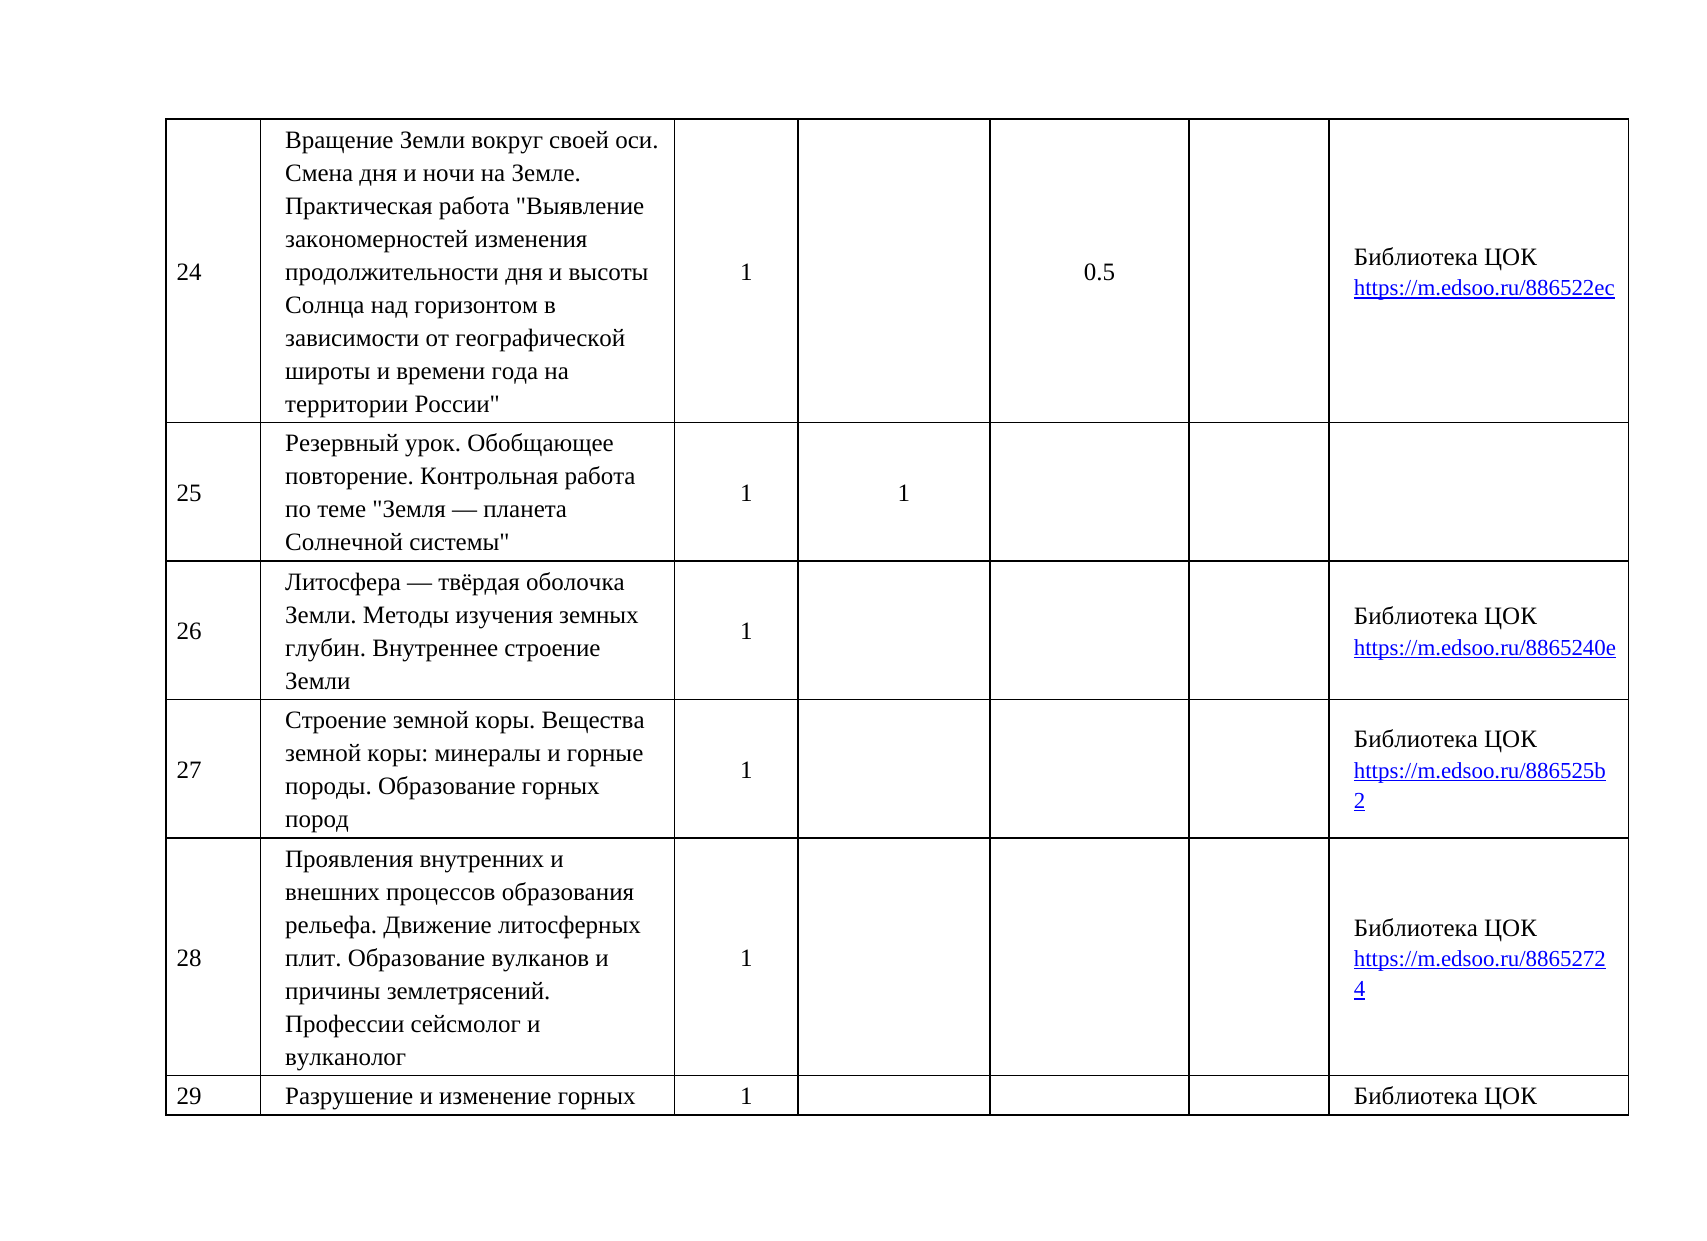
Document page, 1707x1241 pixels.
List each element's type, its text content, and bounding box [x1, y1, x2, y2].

table_cell Библиотека ЦОК https://m.edsoo.ru/88652724 [1330, 839, 1628, 1074]
table_cell 25 [167, 423, 260, 560]
table_cell 27 [167, 700, 260, 837]
table_cell 29 [167, 1076, 260, 1114]
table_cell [1330, 1076, 1628, 1114]
table_cell [1330, 423, 1628, 560]
table_cell 24 [167, 120, 260, 422]
table_cell [799, 700, 989, 837]
table_cell [991, 423, 1188, 560]
table_cell [799, 120, 989, 422]
table_cell [1190, 120, 1328, 422]
table_cell Литосфера — твёрдая оболочка Земли. Методы изучения земных глубин. Внутреннее строение Земли [261, 562, 674, 698]
table_cell 0.5 [991, 120, 1188, 422]
table_cell Строение земной коры. Вещества земной коры: минералы и горные породы. Образование горных пород [261, 700, 674, 837]
table_cell Библиотека ЦОК https://m.edsoo.ru/8865240e [1330, 562, 1628, 698]
table_cell 1 [675, 700, 797, 837]
table_cell [1190, 839, 1328, 1074]
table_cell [261, 1076, 674, 1114]
table_cell 1 [799, 423, 989, 560]
table_cell Библиотека ЦОК https://m.edsoo.ru/886522ec [1330, 120, 1628, 422]
table_cell 28 [167, 839, 260, 1074]
table_cell [1190, 1076, 1328, 1114]
table_cell [991, 700, 1188, 837]
table_cell 1 [675, 423, 797, 560]
table_cell 1 [675, 562, 797, 698]
table_cell [991, 562, 1188, 698]
table_cell [799, 839, 989, 1074]
table_cell [991, 1076, 1188, 1114]
table_cell [799, 562, 989, 698]
table_cell Проявления внутренних и внешних процессов образования рельефа. Движение литосферных плит. Образование вулканов и причины землетрясений. Профессии сейсмолог и вулканолог [261, 839, 674, 1074]
table_cell [1190, 562, 1328, 698]
table_cell [1190, 700, 1328, 837]
table_cell [991, 839, 1188, 1074]
table_cell [1190, 423, 1328, 560]
table_cell 1 [675, 120, 797, 422]
table_cell 1 [675, 839, 797, 1074]
table_cell Библиотека ЦОК https://m.edsoo.ru/886525b2 [1330, 700, 1628, 837]
table_cell Резервный урок. Обобщающее повторение. Контрольная работа по теме "Земля — планета Солнечной системы" [261, 423, 674, 560]
table_cell Вращение Земли вокруг своей оси. Смена дня и ночи на Земле. Практическая работа "Выявление закономерностей изменения продолжительности дня и высоты Солнца над горизонтом в зависимости от географической широты и времени года на территории России" [261, 120, 674, 422]
table_cell [799, 1076, 989, 1114]
table_cell 1 [675, 1076, 797, 1114]
table_cell 26 [167, 562, 260, 698]
